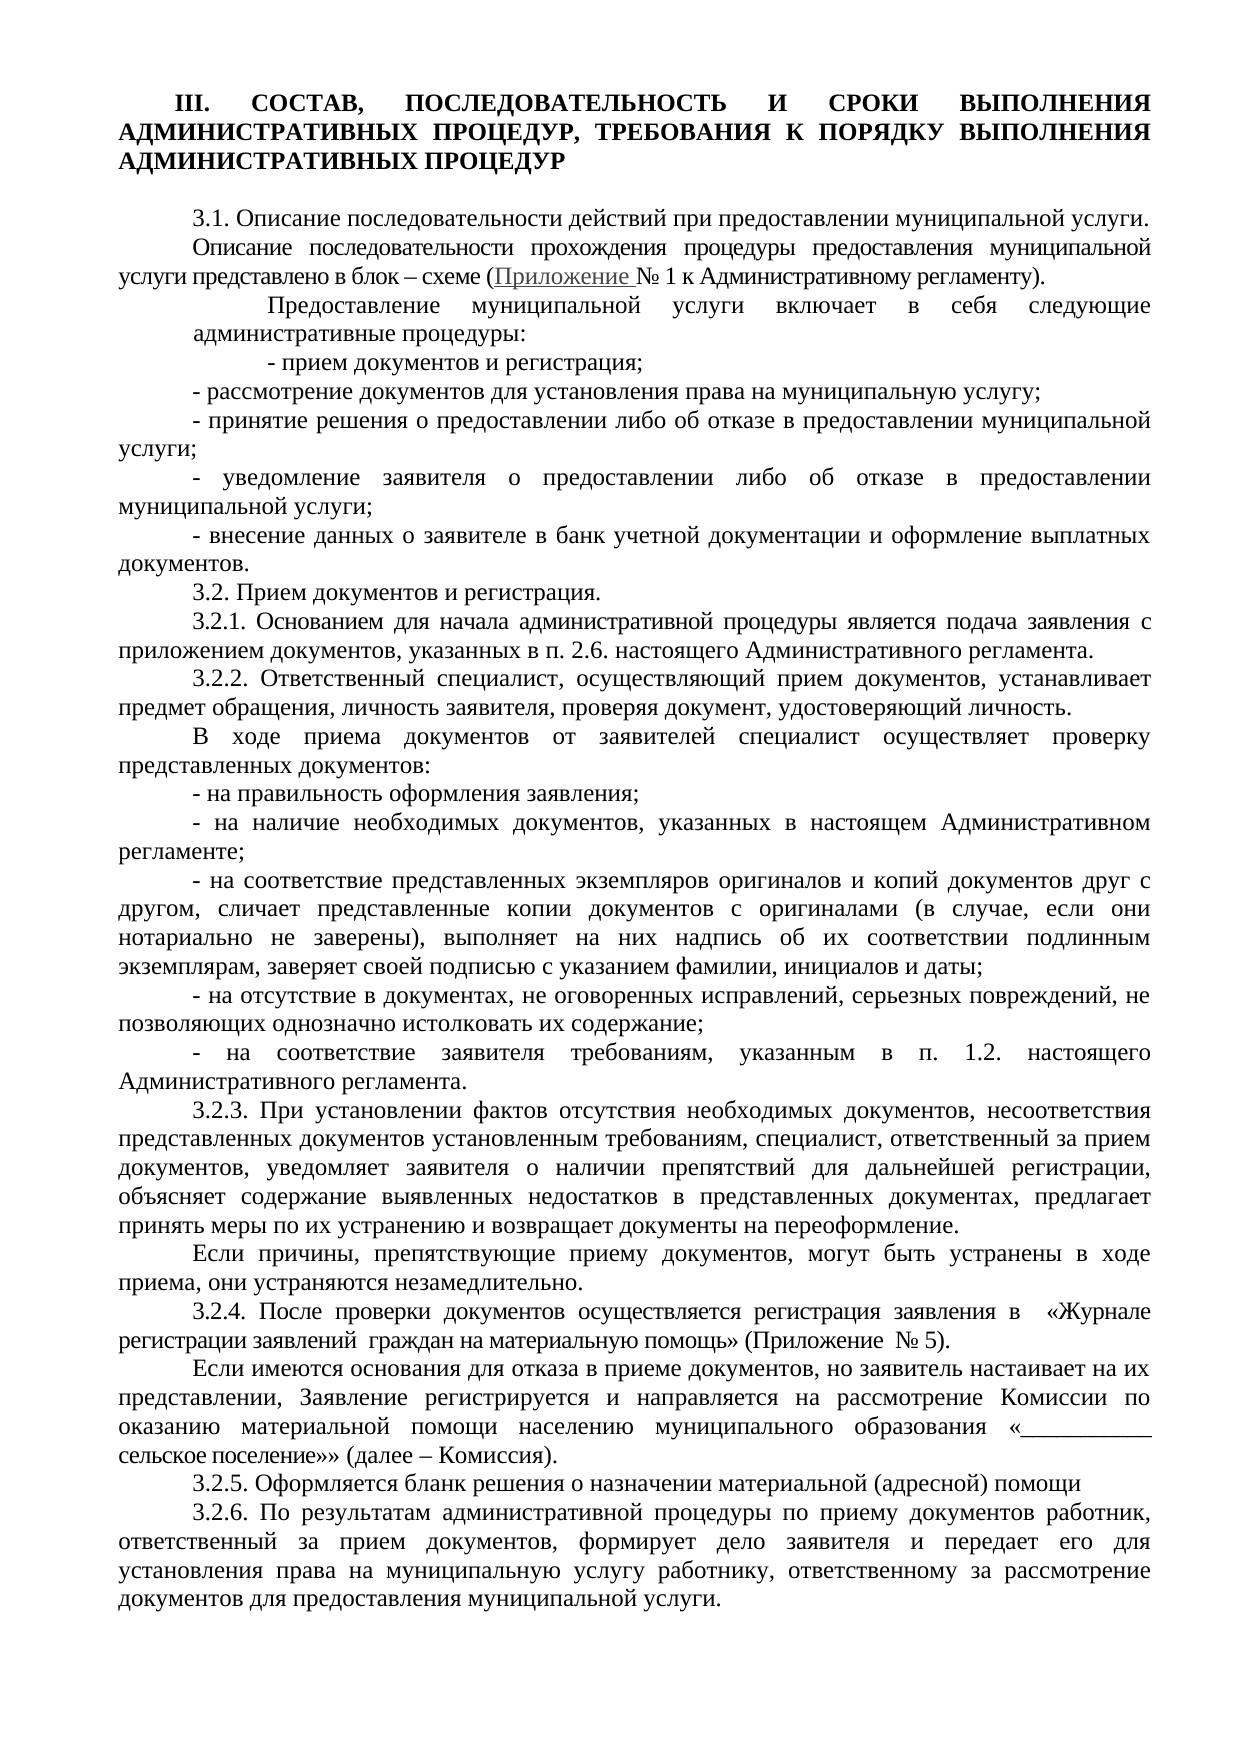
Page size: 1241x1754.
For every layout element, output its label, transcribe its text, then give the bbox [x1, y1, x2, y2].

text - на соответствие заявителя требованиям, указанным в п. 1.2. настоящего Административного регламента. [118, 1037, 1152, 1095]
text Предоставление муниципальной услуги включает в себя следующие административные процедуры: [193, 290, 1152, 347]
text - на правильность оформления заявления; [118, 778, 1152, 807]
text - уведомление заявителя о предоставлении либо об отказе в предоставлении муниципальной услуги; [118, 462, 1152, 520]
text III. СОСТАВ, ПОСЛЕДОВАТЕЛЬНОСТЬ И СРОКИ ВЫПОЛНЕНИЯ АДМИНИСТРАТИВНЫХ ПРОЦЕДУР, ТРЕБОВАНИЯ К ПОРЯДКУ ВЫПОЛНЕНИЯ АДМИНИСТРАТИВНЫХ ПРОЦЕДУР [118, 88, 1152, 175]
text 3.2.6. По результатам административной процедуры по приему документов работник, ответственный за прием документов, формирует дело заявителя и передает его для установления права на муниципальную услугу работнику, ответственному за рассмотрение документов для предоставления муниципальной услуги. [118, 1497, 1152, 1612]
text Описание последовательности прохождения процедуры предоставления муниципальной услуги представлено в блок – схеме (Приложение № 1 к Административному регламенту). [118, 232, 1152, 290]
text - на отсутствие в документах, не оговоренных исправлений, серьезных повреждений, не позволяющих однозначно истолковать их содержание; [118, 980, 1152, 1037]
text В ходе приема документов от заявителей специалист осуществляет проверку представленных документов: [118, 721, 1152, 778]
text 3.2.5. Оформляется бланк решения о назначении материальной (адресной) помощи [118, 1468, 1152, 1497]
text 3.1. Описание последовательности действий при предоставлении муниципальной услуги. [118, 203, 1152, 232]
text 3.2.3. При установлении фактов отсутствия необходимых документов, несоответствия представленных документов установленным требованиям, специалист, ответственный за прием документов, уведомляет заявителя о наличии препятствий для дальнейшей регистрации, объясняет содержание выявленных недостатков в представленных документах, предлагает принять меры по их устранению и возвращает документы на переоформление. [118, 1095, 1152, 1238]
text - на соответствие представленных экземпляров оригиналов и копий документов друг с другом, сличает представленные копии документов с оригиналами (в случае, если они нотариально не заверены), выполняет на них надпись об их соответствии подлинным экземплярам, заверяет своей подписью с указанием фамилии, инициалов и даты; [118, 865, 1152, 980]
text 3.2. Прием документов и регистрация. [118, 577, 1152, 606]
text 3.2.4. После проверки документов осуществляется регистрация заявления в «Журнале регистрации заявлений граждан на материальную помощь» (Приложение № 5). [118, 1296, 1152, 1353]
text 3.2.2. Ответственный специалист, осуществляющий прием документов, устанавливает предмет обращения, личность заявителя, проверяя документ, удостоверяющий личность. [118, 663, 1152, 721]
text - внесение данных о заявителе в банк учетной документации и оформление выплатных документов. [118, 520, 1152, 577]
text Если причины, препятствующие приему документов, могут быть устранены в ходе приема, они устраняются незамедлительно. [118, 1238, 1152, 1296]
text - принятие решения о предоставлении либо об отказе в предоставлении муниципальной услуги; [118, 405, 1152, 462]
text - на наличие необходимых документов, указанных в настоящем Административном регламенте; [118, 807, 1152, 865]
text 3.2.1. Основанием для начала административной процедуры является подача заявления с приложением документов, указанных в п. 2.6. настоящего Административного регламента. [118, 606, 1152, 663]
text - прием документов и регистрация; [193, 347, 1152, 376]
text Если имеются основания для отказа в приеме документов, но заявитель настаивает на их представлении, Заявление регистрируется и направляется на рассмотрение Комиссии по оказанию материальной помощи населению муниципального образования «___________ сельское поселение»» (далее – Комиссия). [118, 1353, 1152, 1468]
text - рассмотрение документов для установления права на муниципальную услугу; [118, 376, 1152, 405]
